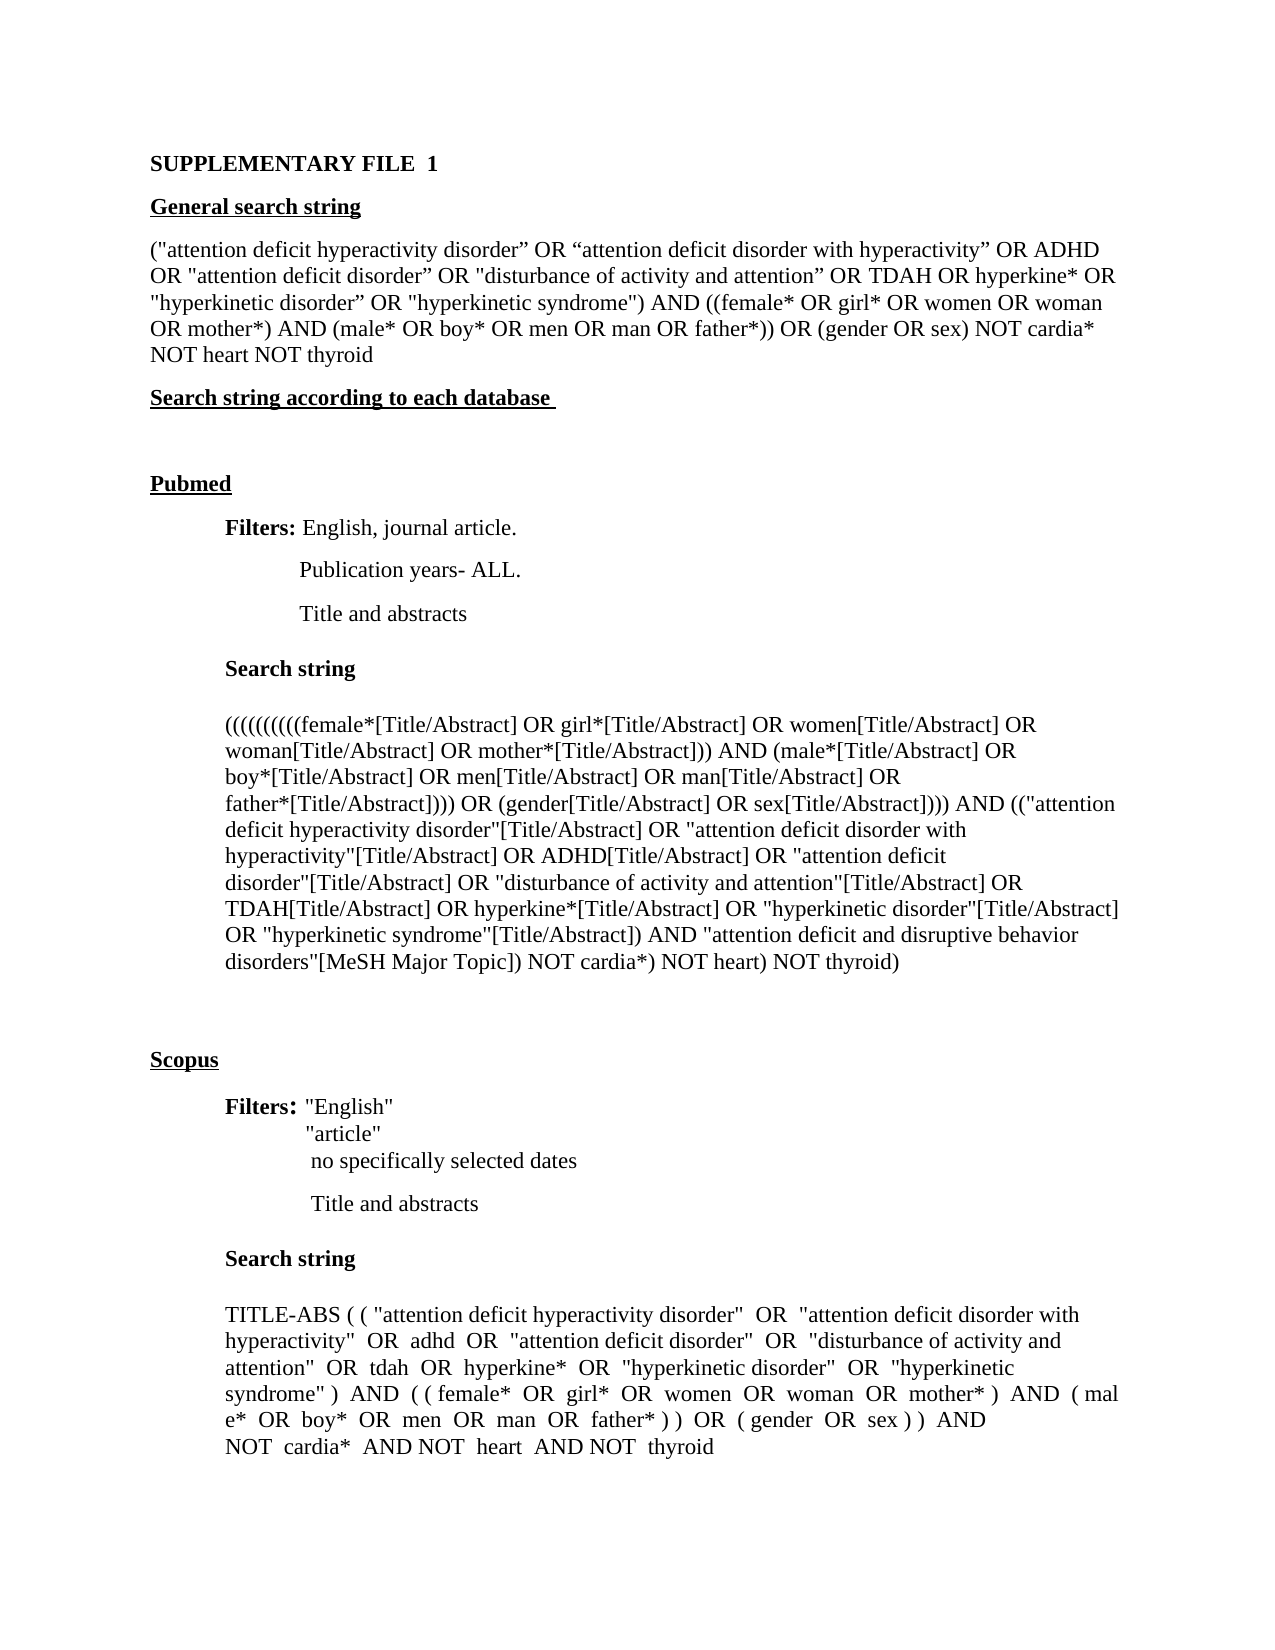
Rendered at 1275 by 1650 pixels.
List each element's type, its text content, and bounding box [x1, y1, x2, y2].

text Scopus [150, 1046, 1125, 1073]
subtitle Filters: "English" [225, 1089, 1125, 1121]
text ("attention deficit hyperactivity disorder” OR “attention deficit disorder with hyperactivity” OR ADHD OR "attention deficit disorder” OR "disturbance of activity and attention” OR TDAH OR hyperkine* OR "hyperkinetic disorder” OR "hyperkinetic syndrome") AND ((female* OR girl* OR women OR woman OR mother*) AND (male* OR boy* OR men OR man OR father*)) OR (gender OR sex) NOT cardia* NOT heart NOT thyroid [150, 236, 1125, 368]
text no specifically selected dates [225, 1147, 1125, 1173]
text Publication years- ALL. [225, 557, 1125, 583]
text Title and abstracts [225, 599, 1125, 626]
text Title and abstracts [225, 1190, 1125, 1216]
text Pubmed [150, 471, 1125, 497]
subtitle ((((((((((female*[Title/Abstract] OR girl*[Title/Abstract] OR women[Title/Abstract] OR woman[Title/Abstract] OR mother*[Title/Abstract])) AND (male*[Title/Abstract] OR boy*[Title/Abstract] OR men[Title/Abstract] OR man[Title/Abstract] OR father*[Title/Abstract]))) OR (gender[Title/Abstract] OR sex[Title/Abstract]))) AND (("attention deficit hyperactivity disorder"[Title/Abstract] OR "attention deficit disorder with hyperactivity"[Title/Abstract] OR ADHD[Title/Abstract] OR "attention deficit disorder"[Title/Abstract] OR "disturbance of activity and attention"[Title/Abstract] OR TDAH[Title/Abstract] OR hyperkine*[Title/Abstract] OR "hyperkinetic disorder"[Title/Abstract] OR "hyperkinetic syndrome"[Title/Abstract]) AND "attention deficit and disruptive behavior disorders"[MeSH Major Topic]) NOT cardia*) NOT heart) NOT thyroid) [225, 711, 1125, 974]
subtitle Search string [225, 1245, 1125, 1272]
text General search string [150, 193, 1125, 219]
subtitle TITLE-ABS ( ( "attention deficit hyperactivity disorder" OR "attention deficit disorder with hyperactivity" OR adhd OR "attention deficit disorder" OR "disturbance of activity and attention" OR tdah OR hyperkine* OR "hyperkinetic disorder" OR "hyperkinetic syndrome" ) AND ( ( female* OR girl* OR women OR woman OR mother* ) AND ( male* OR boy* OR men OR man OR father* ) ) OR ( gender OR sex ) ) AND NOT cardia* AND NOT heart AND NOT thyroid [225, 1301, 1125, 1459]
text Filters: English, journal article. [225, 513, 1125, 540]
text Search string according to each database [150, 384, 1125, 411]
subtitle "article" [225, 1121, 1125, 1147]
text SUPPLEMENTARY FILE 1 [150, 150, 1125, 176]
subtitle Search string [225, 655, 1125, 681]
